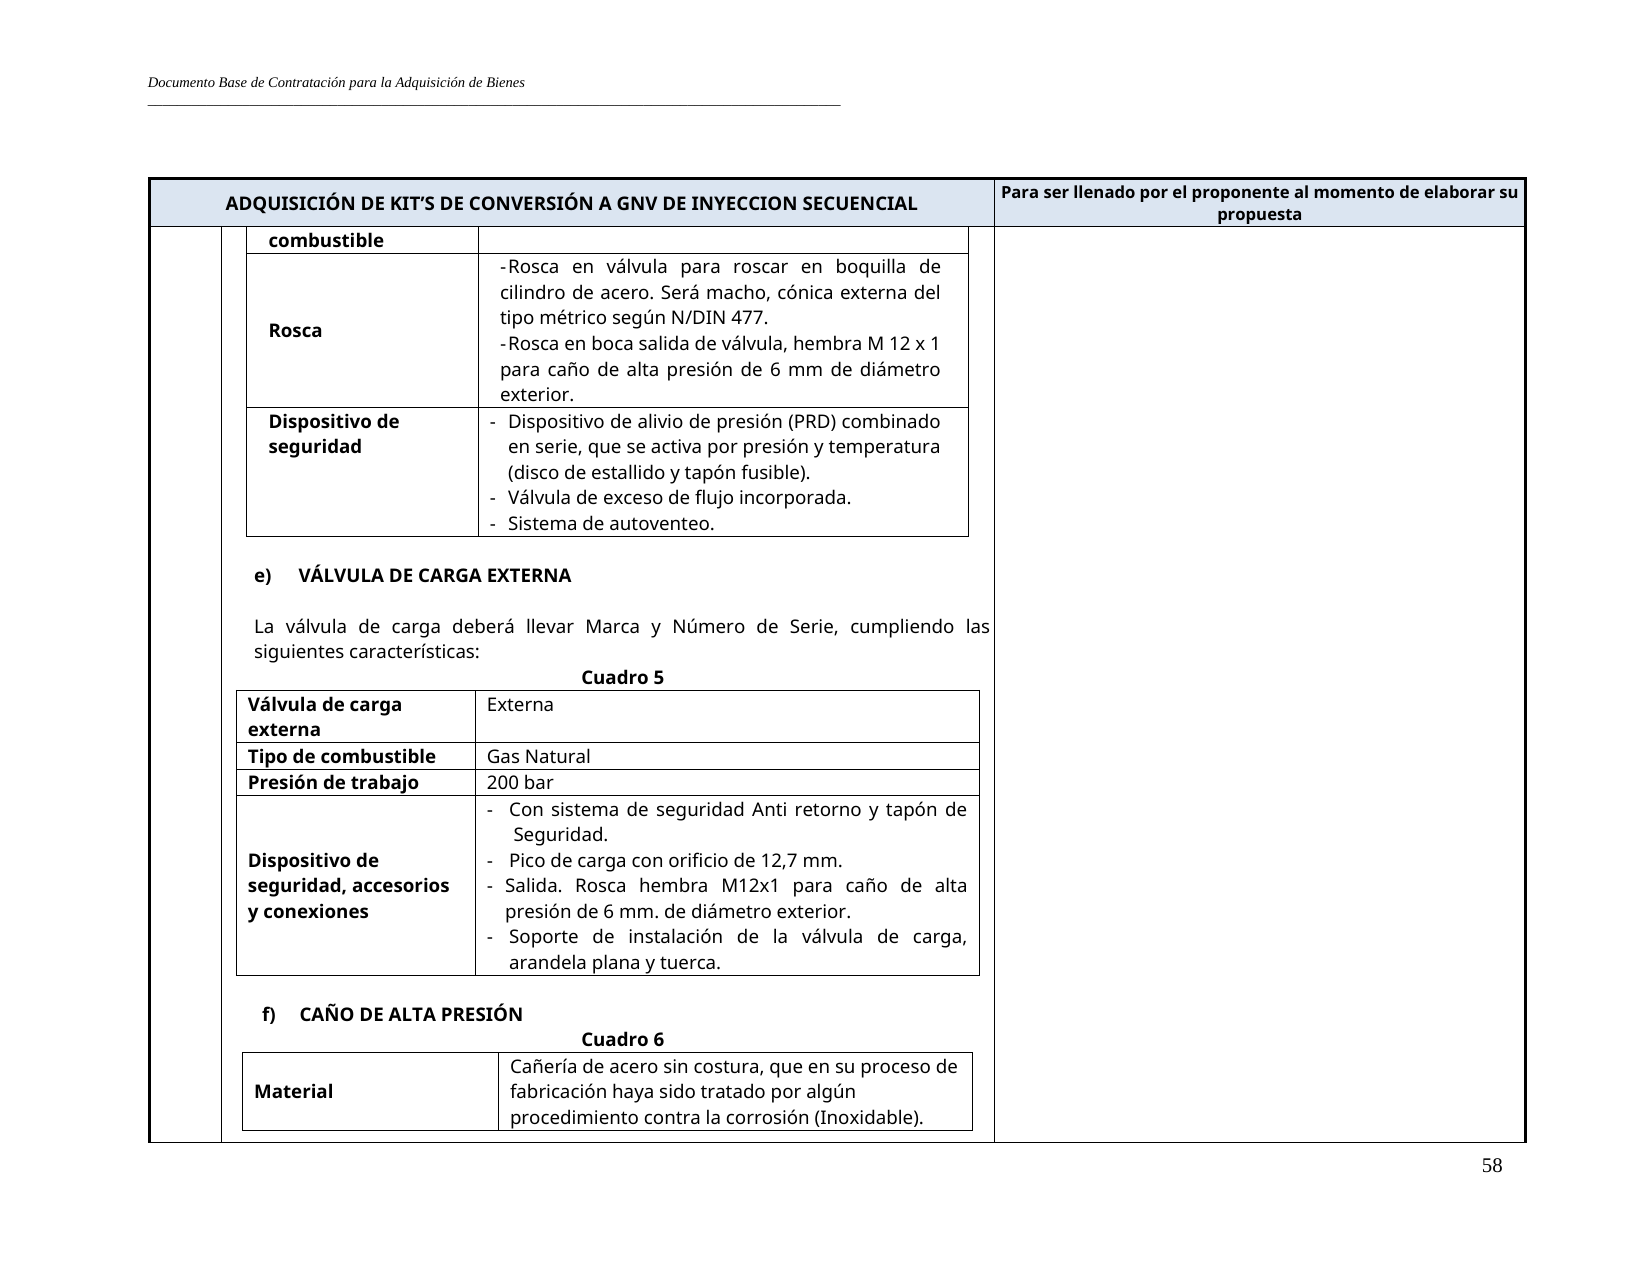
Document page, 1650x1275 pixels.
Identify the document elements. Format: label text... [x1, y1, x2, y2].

table_cell [151, 227, 221, 1142]
table_cell [995, 227, 1524, 1142]
table_header Para ser llenado por el proponente al momento de elaborar su propuesta [995, 180, 1524, 226]
table_header ADQUISICIÓN DE KIT’S DE CONVERSIÓN A GNV DE INYECCION SECUENCIAL [151, 180, 994, 226]
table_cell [222, 227, 994, 1142]
